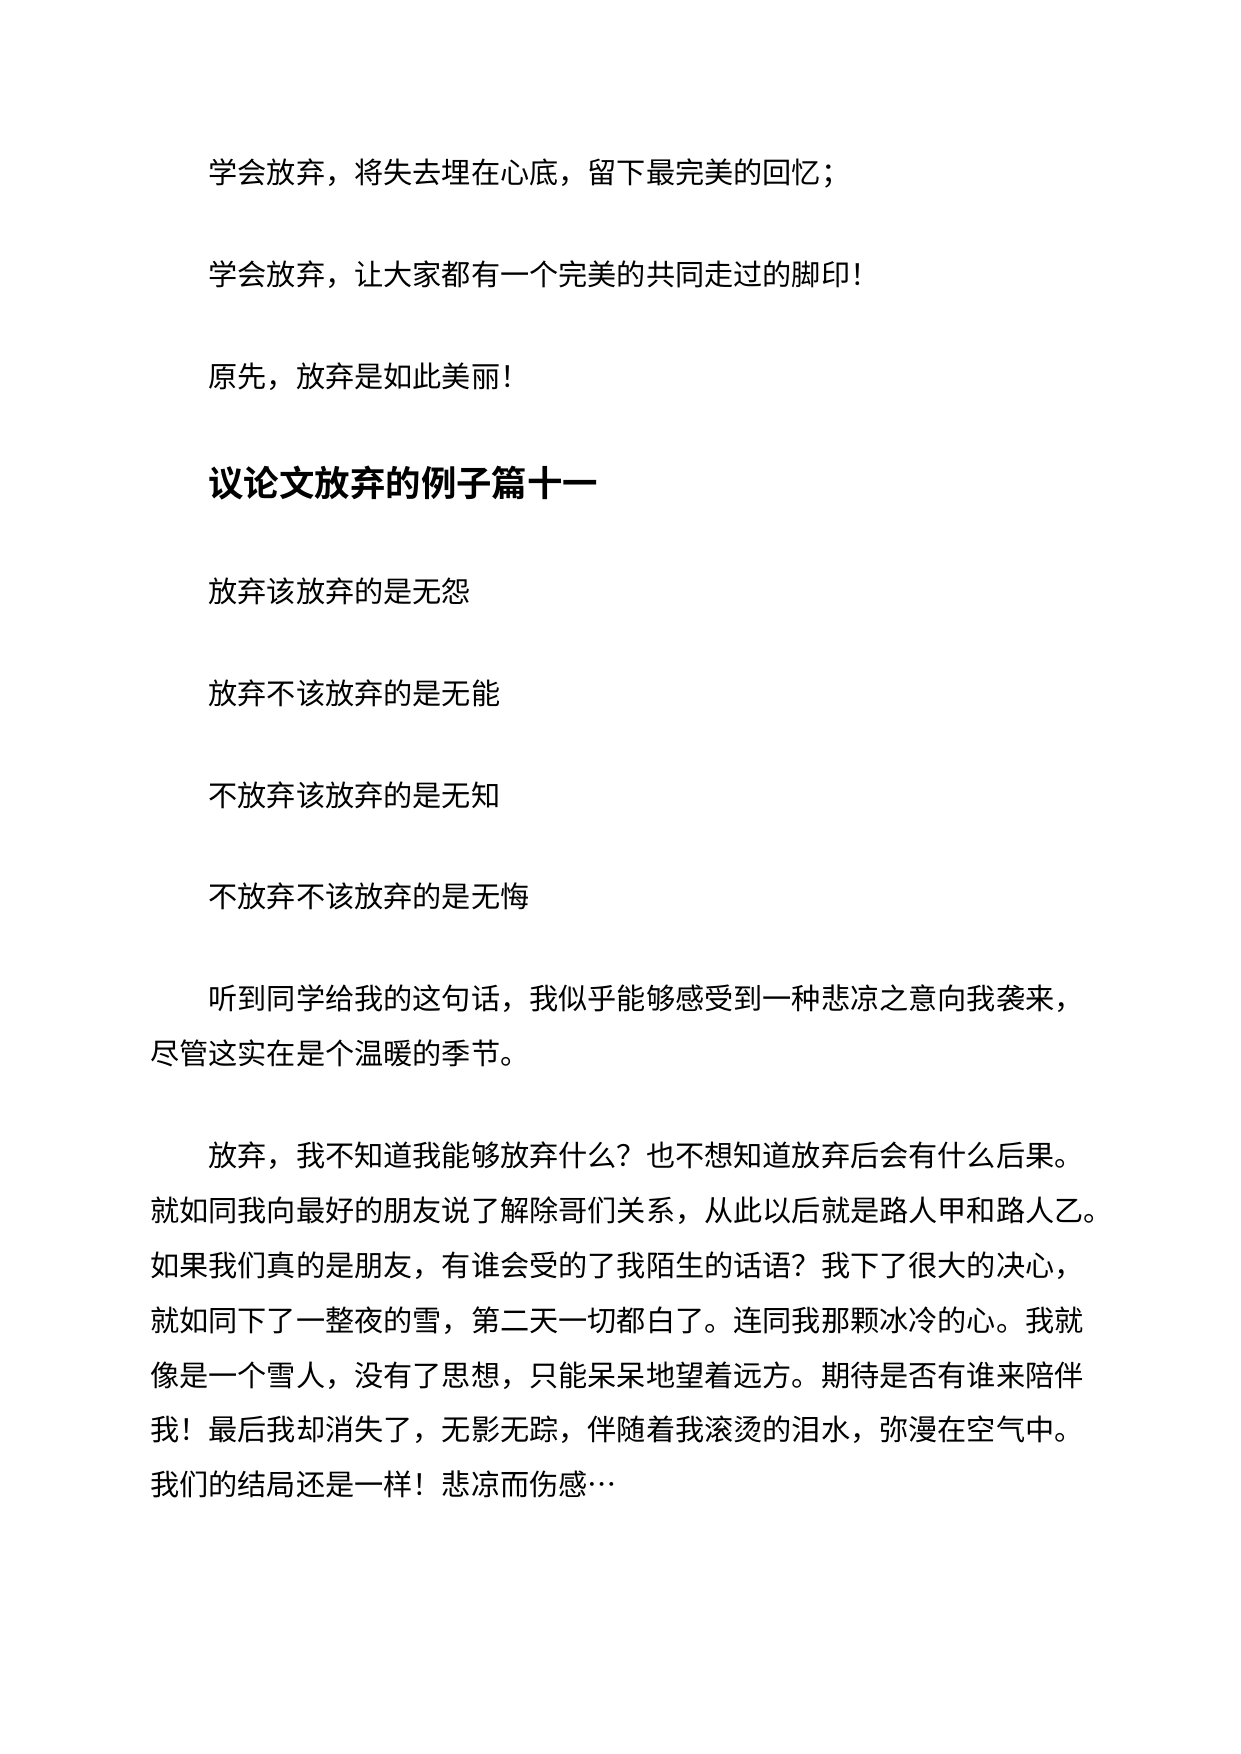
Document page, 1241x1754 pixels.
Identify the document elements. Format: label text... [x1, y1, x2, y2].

text 听到同学给我的这句话，我似乎能够感受到一种悲凉之意向我袭来，尽管这实在是个温暖的季节。 [150, 976, 1090, 1073]
text 学会放弃，让大家都有一个完美的共同走过的脚印！ [150, 252, 1090, 294]
text 放弃该放弃的是无怨 [150, 569, 1090, 611]
text 不放弃该放弃的是无知 [150, 772, 1090, 814]
text 议论文放弃的例子篇十一 [150, 455, 1090, 507]
text 放弃，我不知道我能够放弃什么？也不想知道放弃后会有什么后果。就如同我向最好的朋友说了解除哥们关系，从此以后就是路人甲和路人乙。如果我们真的是朋友，有谁会受的了我陌生的话语？我下了很大的决心，就如同下了一整夜的雪，第二天一切都白了。连同我那颗冰冷的心。我就像是一个雪人，没有了思想，只能呆呆地望着远方。期待是否有谁来陪伴我！最后我却消失了，无影无踪，伴随着我滚烫的泪水，弥漫在空气中。我们的结局还是一样！悲凉而伤感… [150, 1132, 1090, 1504]
text 放弃不该放弃的是无能 [150, 671, 1090, 713]
text 不放弃不该放弃的是无悔 [150, 874, 1090, 916]
text 原先，放弃是如此美丽！ [150, 353, 1090, 396]
text 学会放弃，将失去埋在心底，留下最完美的回忆； [150, 150, 1090, 192]
